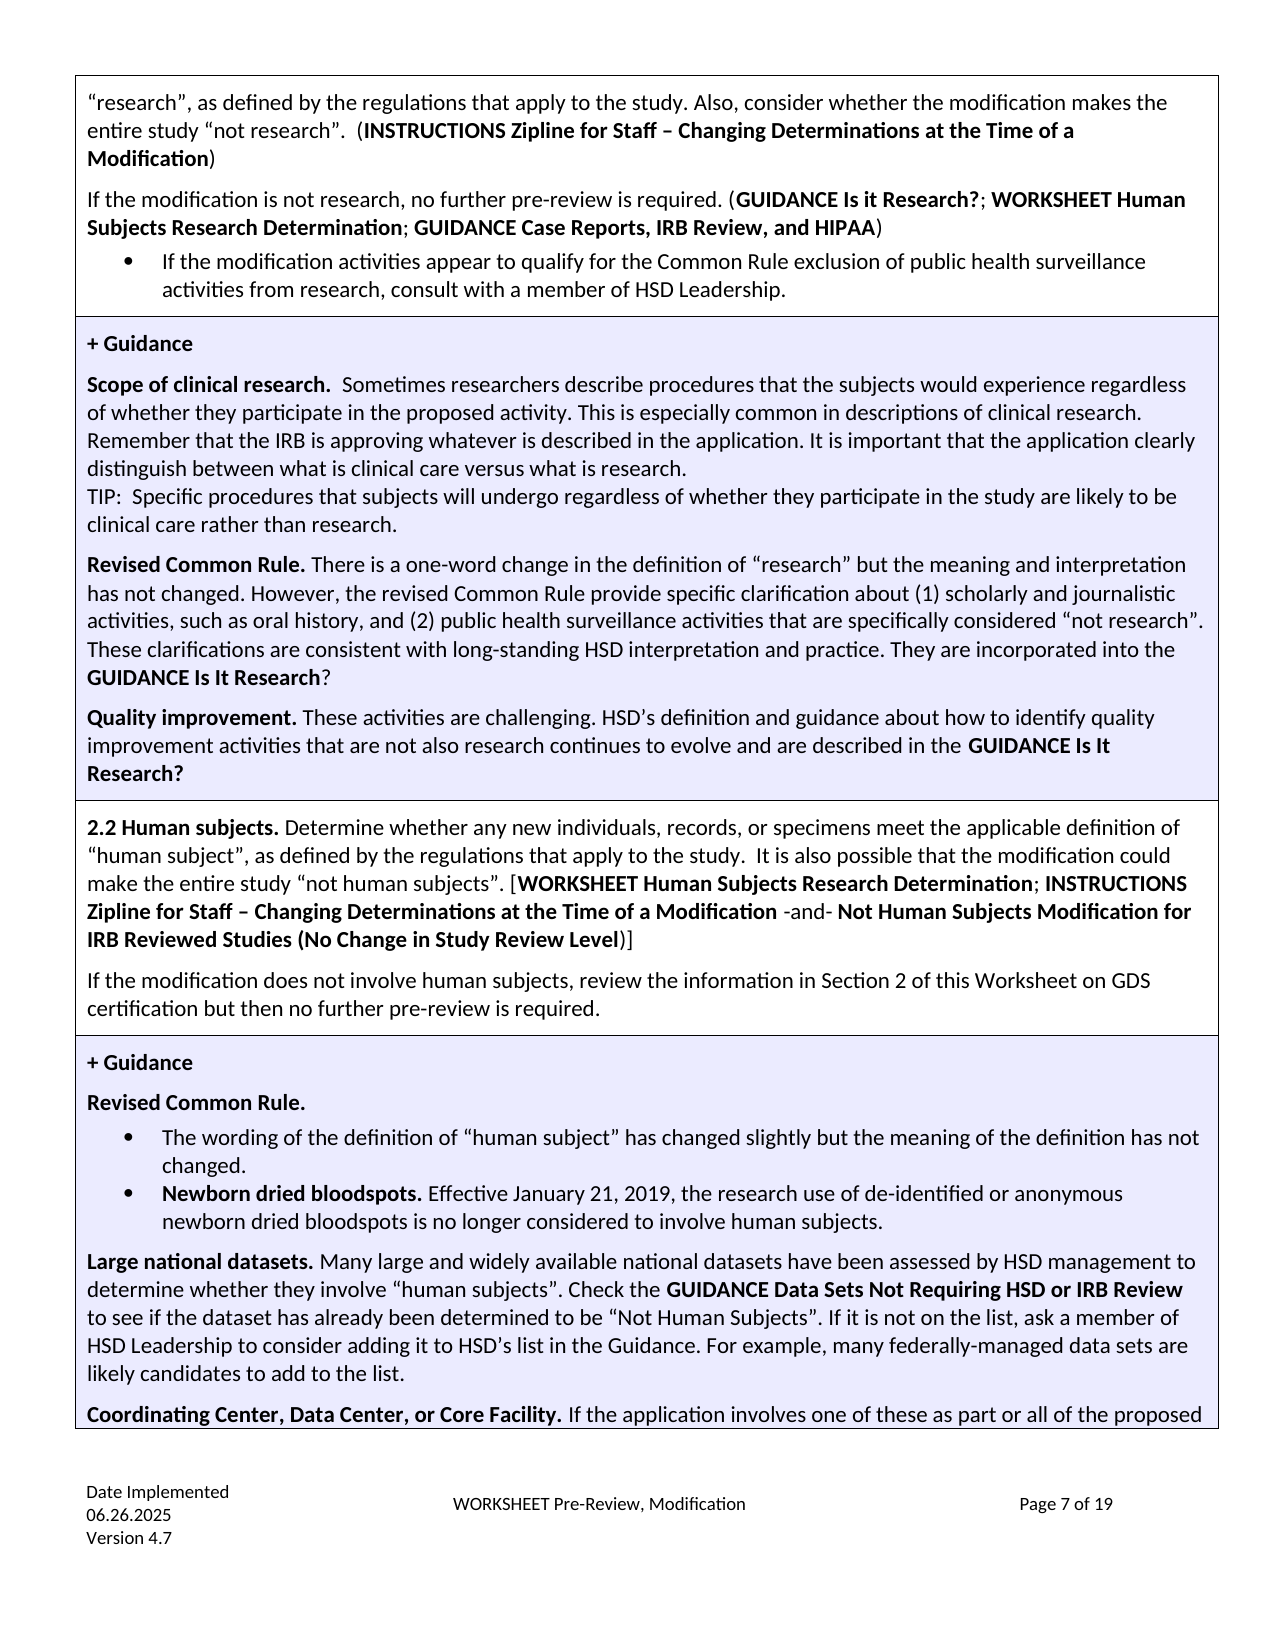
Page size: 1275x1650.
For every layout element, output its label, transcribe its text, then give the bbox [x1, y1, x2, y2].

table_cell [76, 1036, 1218, 1428]
table_cell 2.2 Human subjects. Determine whether any new individuals, records, or specimens meet the applicable definition of “human subject”, as defined by the regulations that apply to the study. It is also possible that the modification could make the entire study “not human subjects”. [WORKSHEET Human Subjects Research Determination; INSTRUCTIONS Zipline for Staff – Changing Determinations at the Time of a Modification -and- Not Human Subjects Modification for IRB Reviewed Studies (No Change in Study Review Level)] If the modification does not involve human subjects, review the information in Section 2 of this Worksheet on GDS certification but then no further pre-review is required. [76, 801, 1218, 1034]
table_cell + Guidance Scope of clinical research. Sometimes researchers describe procedures that the subjects would experience regardless of whether they participate in the proposed activity. This is especially common in descriptions of clinical research. Remember that the IRB is approving whatever is described in the application. It is important that the application clearly distinguish between what is clinical care versus what is research. TIP: Specific procedures that subjects will undergo regardless of whether they participate in the study are likely to be clinical care rather than research. Revised Common Rule. There is a one-word change in the definition of “research” but the meaning and interpretation has not changed. However, the revised Common Rule provide specific clarification about (1) scholarly and journalistic activities, such as oral history, and (2) public health surveillance activities that are specifically considered “not research”. These clarifications are consistent with long-standing HSD interpretation and practice. They are incorporated into the GUIDANCE Is It Research? Quality improvement. These activities are challenging. HSD’s definition and guidance about how to identify quality improvement activities that are not also research continues to evolve and are described in the GUIDANCE Is It Research? [76, 317, 1218, 800]
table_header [76, 76, 1218, 316]
